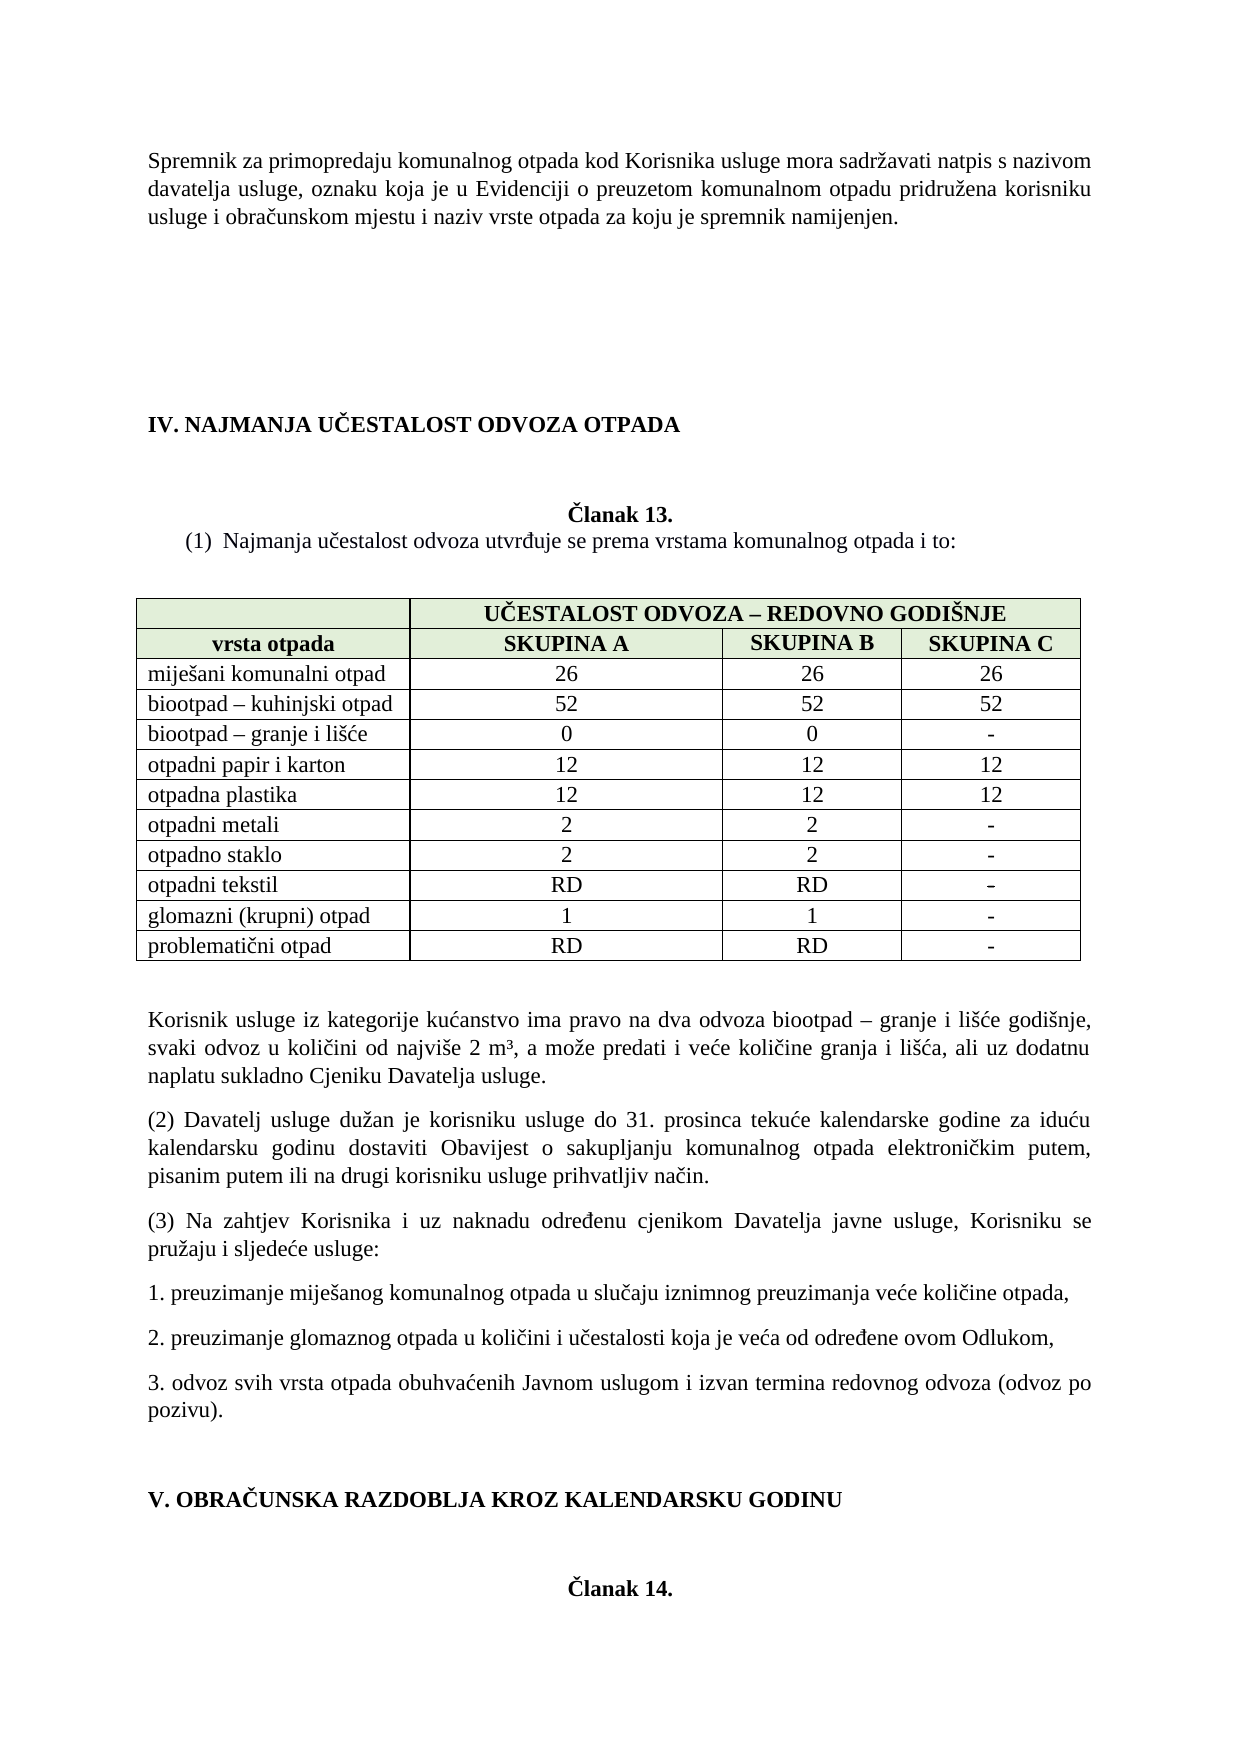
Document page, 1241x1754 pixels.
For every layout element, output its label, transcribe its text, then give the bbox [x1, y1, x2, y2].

table_cell RD [411, 871, 722, 900]
table_cell RD [411, 931, 722, 960]
table_cell 26 [902, 659, 1080, 688]
table_cell biootpad – granje i lišće [137, 720, 409, 749]
text V. OBRAČUNSKA RAZDOBLJA KROZ KALENDARSKU GODINU [148, 1486, 1093, 1512]
table_cell 12 [411, 750, 722, 779]
text (2) Davatelj usluge dužan je korisniku usluge do 31. prosinca tekuće kalendarske godine za iduću kalendarsku godinu dostaviti Obavijest o sakupljanju komunalnog otpada elektroničkim putem, pisanim putem ili na drugi korisniku usluge prihvatljiv način. [148, 1106, 1093, 1189]
table_cell otpadni metali [137, 810, 409, 839]
table_cell otpadno staklo [137, 841, 409, 870]
table_cell 0 [411, 720, 722, 749]
table_cell otpadni papir i karton [137, 750, 409, 779]
table_cell SKUPINA C [902, 629, 1080, 658]
table_cell 26 [723, 659, 901, 688]
text 3. odvoz svih vrsta otpada obuhvaćenih Javnom uslugom i izvan termina redovnog odvoza (odvoz po pozivu). [148, 1368, 1093, 1423]
table_cell vrsta otpada [137, 629, 409, 658]
text (3) Na zahtjev Korisnika i uz naknadu određenu cjenikom Davatelja javne usluge, Korisniku se pružaju i sljedeće usluge: [148, 1207, 1093, 1261]
table_cell 52 [411, 690, 722, 719]
table_cell otpadna plastika [137, 780, 409, 809]
table_cell 1 [411, 901, 722, 930]
text Članak 14. [148, 1575, 1093, 1601]
table_cell 12 [902, 780, 1080, 809]
table_cell - [902, 841, 1080, 870]
table_cell 0 [723, 720, 901, 749]
table_cell RD [723, 871, 901, 900]
table_cell 2 [723, 841, 901, 870]
table_cell - [902, 901, 1080, 930]
table_header UČESTALOST ODVOZA – REDOVNO GODIŠNJE [411, 599, 1080, 628]
table_cell biootpad – kuhinjski otpad [137, 690, 409, 719]
table_cell SKUPINA A [411, 629, 722, 658]
table_cell miješani komunalni otpad [137, 659, 409, 688]
text Spremnik za primopredaju komunalnog otpada kod Korisnika usluge mora sadržavati natpis s nazivom davatelja usluge, oznaku koja je u Evidenciji o preuzetom komunalnom otpadu pridružena korisniku usluge i obračunskom mjestu i naziv vrste otpada za koju je spremnik namijenjen. [148, 148, 1093, 230]
table_cell otpadni tekstil [137, 871, 409, 900]
table_cell 52 [902, 690, 1080, 719]
text Korisnik usluge iz kategorije kućanstvo ima pravo na dva odvoza biootpad – granje i lišće godišnje, svaki odvoz u količini od najviše 2 m³, a može predati i veće količine granja i lišća, ali uz dodatnu naplatu sukladno Cjeniku Davatelja usluge. [148, 1006, 1093, 1088]
table_cell 12 [723, 780, 901, 809]
table_cell - [902, 871, 1080, 900]
table_header [137, 599, 409, 628]
text Članak 13. [148, 501, 1093, 527]
table_cell 52 [723, 690, 901, 719]
table_cell 12 [902, 750, 1080, 779]
table_cell 26 [411, 659, 722, 688]
list Najmanja učestalost odvoza utvrđuje se prema vrstama komunalnog otpada i to: [185, 527, 1093, 553]
table_cell 2 [411, 810, 722, 839]
table_cell 12 [411, 780, 722, 809]
table_cell 2 [411, 841, 722, 870]
table_cell glomazni (krupni) otpad [137, 901, 409, 930]
table_cell 1 [723, 901, 901, 930]
table_cell - [902, 810, 1080, 839]
table_cell RD [723, 931, 901, 960]
table_cell - [902, 720, 1080, 749]
table_cell - [902, 931, 1080, 960]
text IV. NAJMANJA UČESTALOST ODVOZA OTPADA [148, 411, 1093, 438]
table_cell SKUPINA B [723, 629, 901, 658]
table_cell 2 [723, 810, 901, 839]
text 2. preuzimanje glomaznog otpada u količini i učestalosti koja je veća od određene ovom Odlukom, [148, 1324, 1093, 1350]
text 1. preuzimanje miješanog komunalnog otpada u slučaju iznimnog preuzimanja veće količine otpada, [148, 1279, 1093, 1306]
table_cell 12 [723, 750, 901, 779]
table_cell problematični otpad [137, 931, 409, 960]
